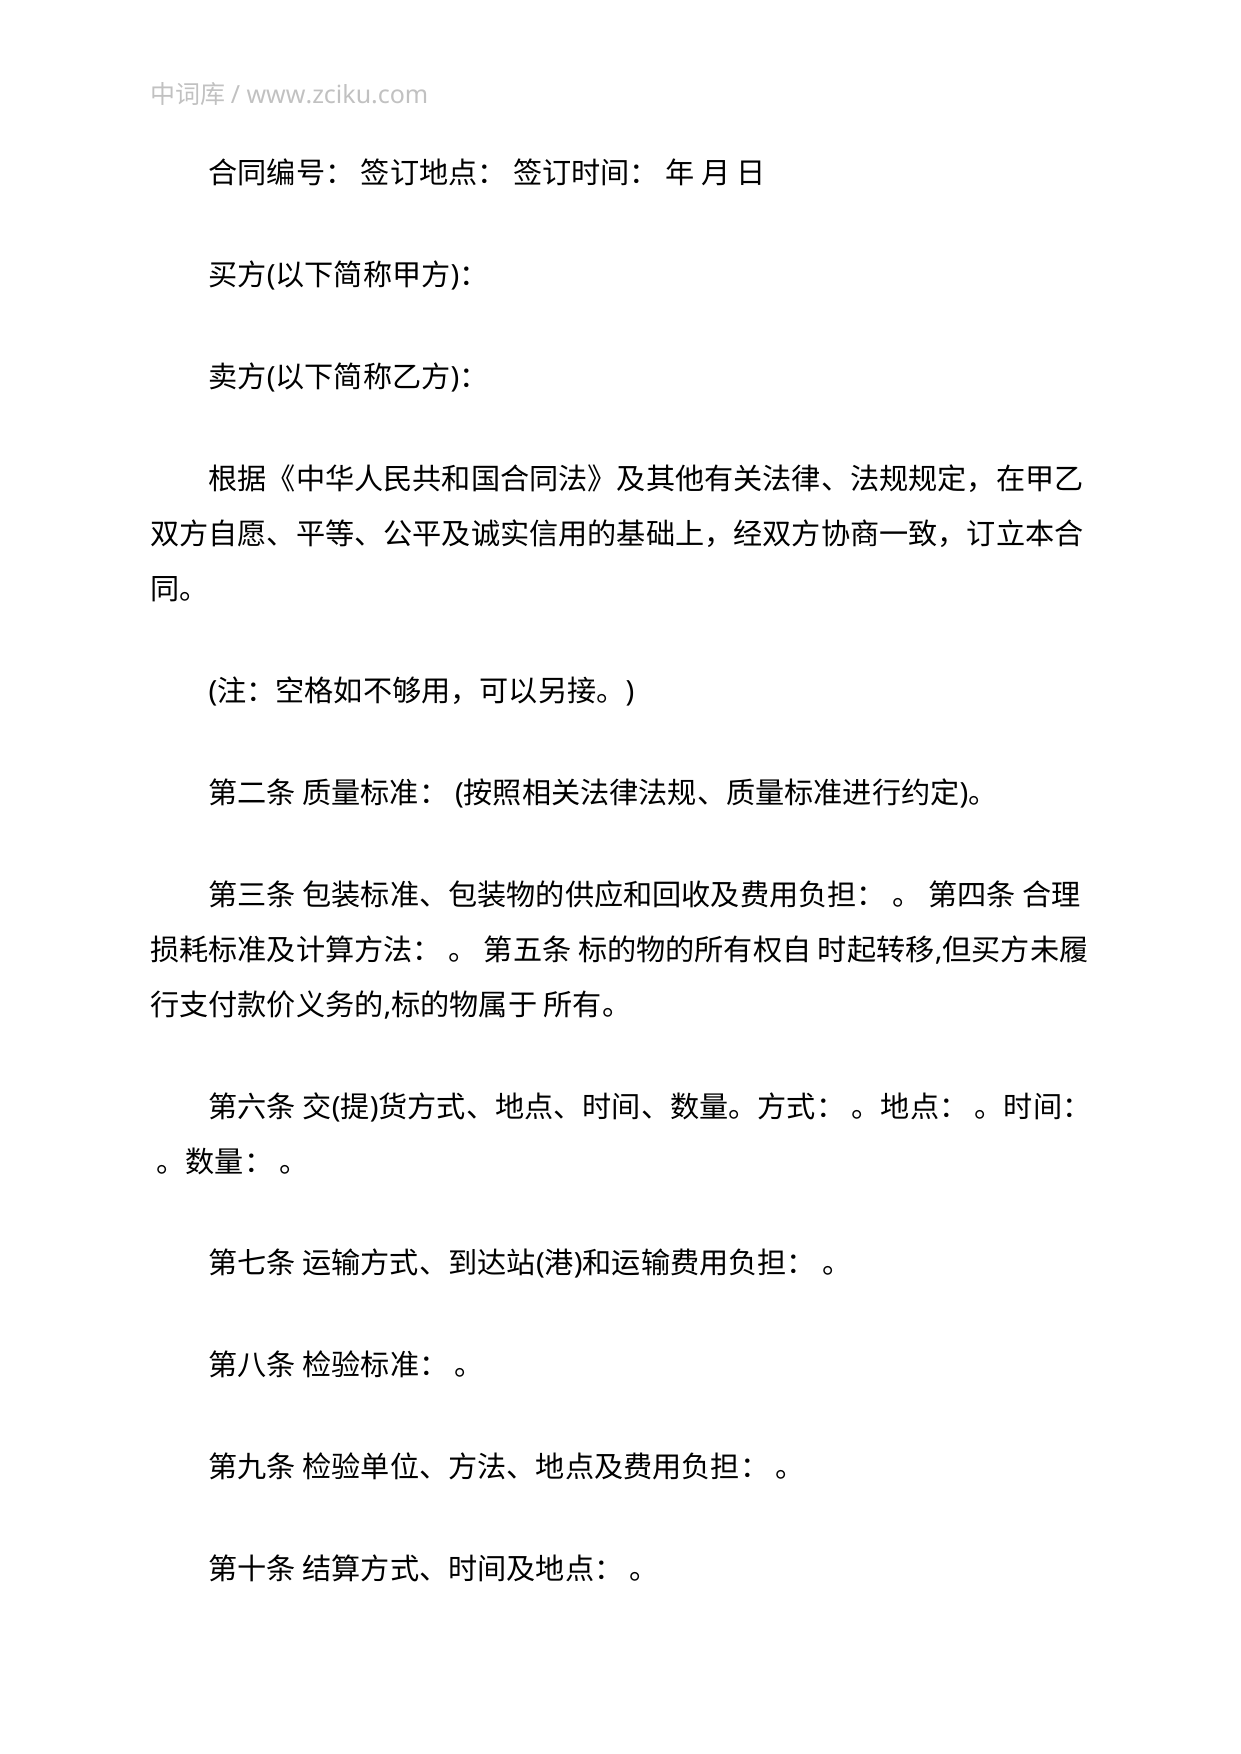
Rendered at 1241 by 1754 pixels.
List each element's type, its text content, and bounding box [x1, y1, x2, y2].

text 第九条 检验单位、方法、地点及费用负担： 。 [150, 1444, 1090, 1486]
text 第十条 结算方式、时间及地点： 。 [150, 1545, 1090, 1588]
text 根据《中华人民共和国合同法》及其他有关法律、法规规定，在甲乙双方自愿、平等、公平及诚实信用的基础上，经双方协商一致，订立本合同。 [150, 456, 1090, 608]
text 第二条 质量标准： (按照相关法律法规、质量标准进行约定)。 [150, 769, 1090, 812]
text 第三条 包装标准、包装物的供应和回收及费用负担： 。 第四条 合理损耗标准及计算方法： 。 第五条 标的物的所有权自 时起转移,但买方未履行支付款价义务的,标的物属于 所有。 [150, 871, 1090, 1023]
text 第七条 运输方式、到达站(港)和运输费用负担： 。 [150, 1240, 1090, 1282]
text (注：空格如不够用，可以另接。) [150, 667, 1090, 710]
text 买方(以下简称甲方)： [150, 252, 1090, 294]
text 第八条 检验标准： 。 [150, 1342, 1090, 1384]
text 合同编号： 签订地点： 签订时间： 年 月 日 [150, 150, 1090, 192]
text 第六条 交(提)货方式、地点、时间、数量。方式： 。地点： 。时间： 。数量： 。 [150, 1083, 1090, 1180]
text 卖方(以下简称乙方)： [150, 354, 1090, 396]
